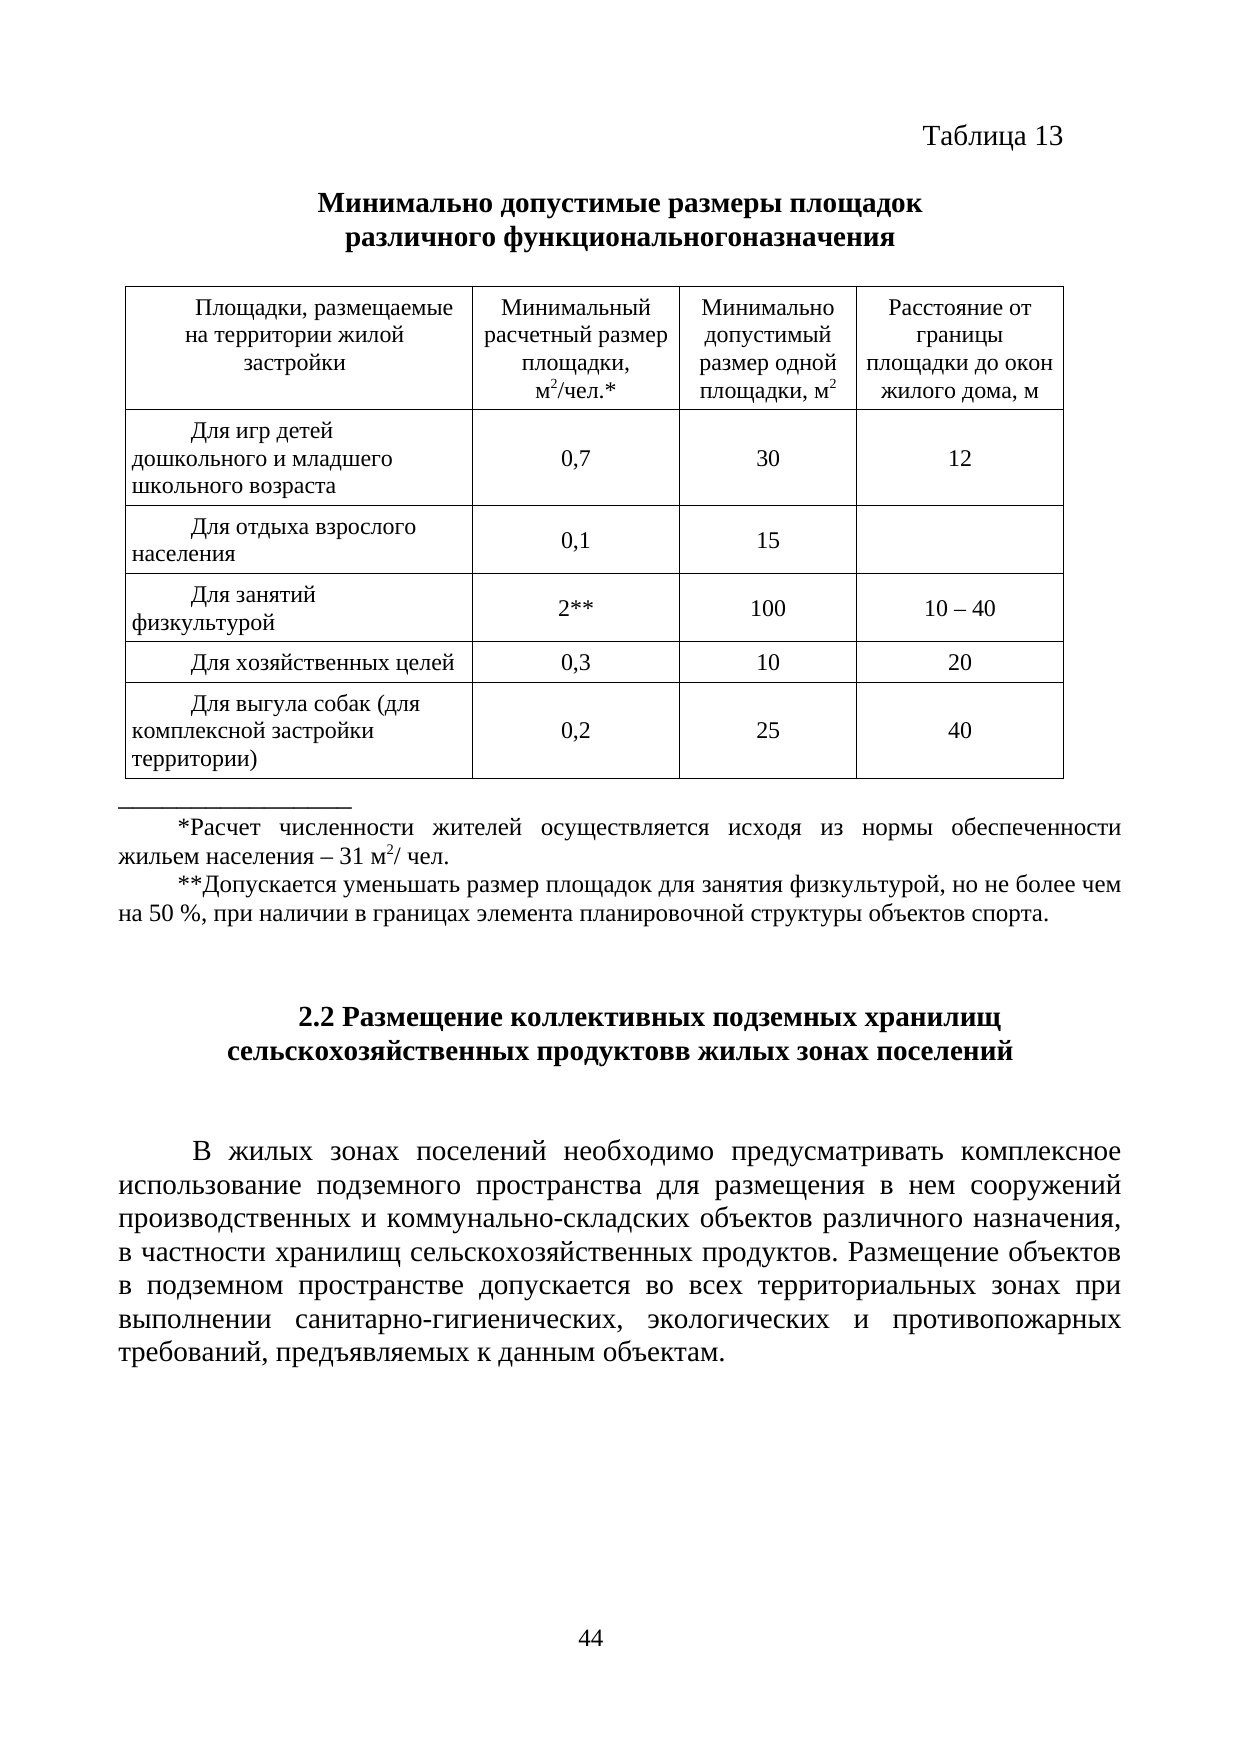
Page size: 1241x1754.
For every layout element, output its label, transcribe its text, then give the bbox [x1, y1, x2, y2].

table_cell 0,2 [473, 683, 679, 777]
table_cell Для хозяйственных целей [126, 642, 472, 682]
table_cell Для игр детей дошкольного и младшего школьного возраста [126, 410, 472, 505]
table_cell 100 [680, 574, 856, 641]
text Минимально допустимые размеры площадок [118, 185, 1063, 219]
text 2.2 Размещение коллективных подземных хранилищ сельскохозяйственных продуктовв жилых зонах поселений [118, 999, 1122, 1066]
table_header Расстояние от границы площадки до окон жилого дома, м [857, 287, 1063, 409]
table_cell 10 [680, 642, 856, 682]
table_cell [857, 506, 1063, 573]
text **Допускается уменьшать размер площадок для занятия физкультурой, но не более чем на 50 %, при наличии в границах элемента планировочной структуры объектов спорта. [118, 869, 1122, 927]
text В жилых зонах поселений необходимо предусматривать комплексное использование подземного пространства для размещения в нем сооружений производственных и коммунально-складских объектов различного назначения, в частности хранилищ сельскохозяйственных продуктов. Размещение объектов в подземном пространстве допускается во всех территориальных зонах при выполнении санитарно-гигиенических, экологических и противопожарных требований, предъявляемых к данным объектам. [118, 1133, 1122, 1368]
table_cell 0,7 [473, 410, 679, 505]
table_cell Для выгула собак (для комплексной застройки территории) [126, 683, 472, 777]
table_cell Для отдыха взрослого населения [126, 506, 472, 573]
table_cell 0,3 [473, 642, 679, 682]
table_cell 0,1 [473, 506, 679, 573]
table_cell 40 [857, 683, 1063, 777]
text ________________ [118, 778, 1063, 812]
table_cell 30 [680, 410, 856, 505]
table_header Минимальный расчетный размер площадки, м2/чел.* [473, 287, 679, 409]
table_cell 12 [857, 410, 1063, 505]
table_cell 15 [680, 506, 856, 573]
text *Расчет численности жителей осуществляется исходя из нормы обеспеченности жильем населения – 31 м2/ чел. [118, 812, 1122, 869]
table_cell 2** [473, 574, 679, 641]
text Таблица 13 [118, 118, 1063, 152]
table_cell 25 [680, 683, 856, 777]
table_cell 10 – 40 [857, 574, 1063, 641]
table_header Площадки, размещаемые на территории жилой застройки [126, 287, 472, 409]
table_cell Для занятий физкультурой [126, 574, 472, 641]
table_cell 20 [857, 642, 1063, 682]
text различного функциональногоназначения [118, 219, 1063, 252]
table_header Минимально допустимый размер одной площадки, м2 [680, 287, 856, 409]
